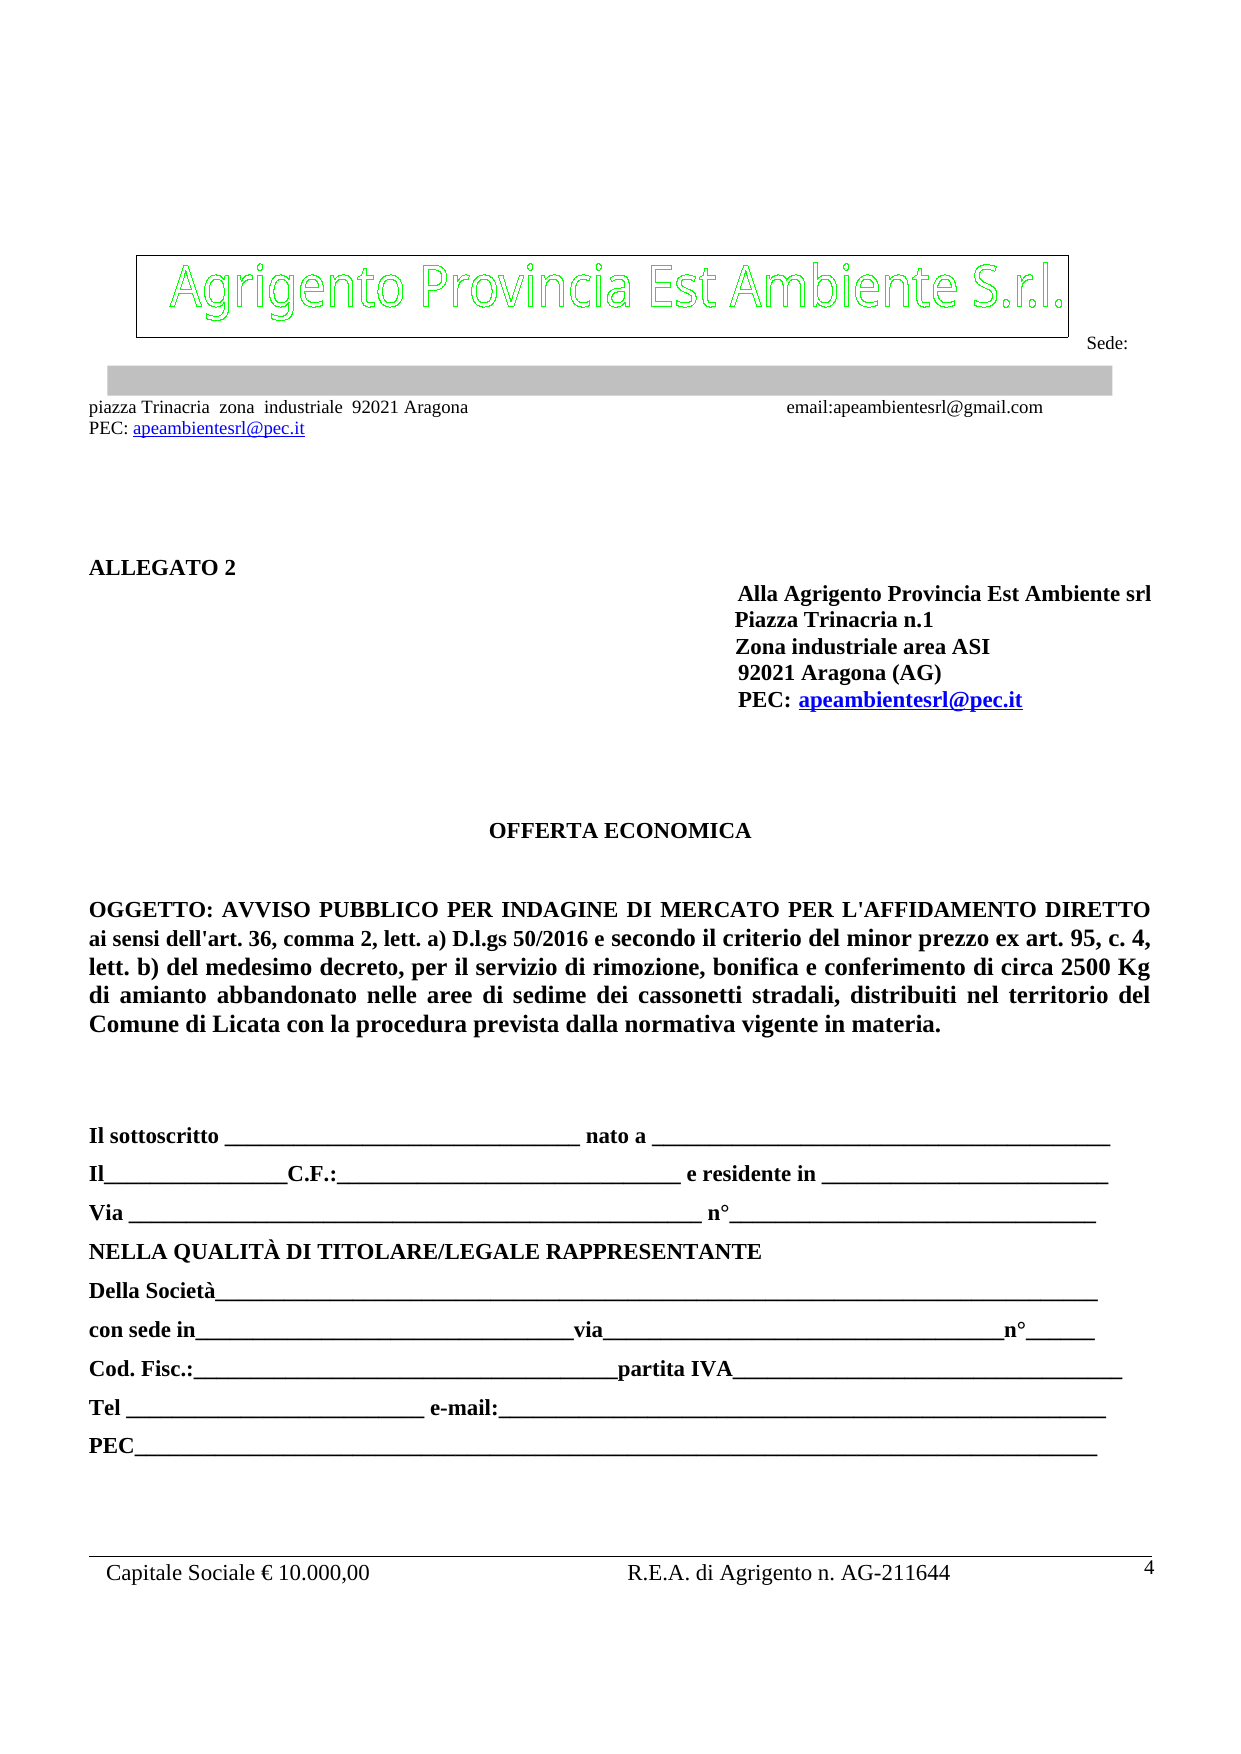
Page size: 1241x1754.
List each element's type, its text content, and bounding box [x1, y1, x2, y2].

text Della Società_____________________________________________________________________________ [89, 1277, 1152, 1303]
text OFFERTA ECONOMICA [89, 817, 1152, 844]
text Cod. Fisc.:_____________________________________partita IVA__________________________________ [89, 1355, 1152, 1381]
text con sede in_________________________________via___________________________________n°______ [89, 1316, 1152, 1342]
text PEC____________________________________________________________________________________ [89, 1432, 1152, 1459]
text PEC: apeambientesrl@pec.it [89, 686, 1152, 712]
text Il sottoscritto _______________________________ nato a ________________________________________ [89, 1122, 1152, 1148]
text Il________________C.F.:______________________________ e residente in _________________________ [89, 1161, 1152, 1187]
text 92021 Aragona (AG) [89, 659, 1152, 686]
text Piazza Trinacria n.1 [89, 607, 1152, 633]
text Via __________________________________________________ n°________________________________ [89, 1199, 1152, 1226]
text OGGETTO: AVVISO PUBBLICO PER INDAGINE DI MERCATO PER L'AFFIDAMENTO DIRETTO ai sensi dell'art. 36, comma 2, lett. a) D.l.gs 50/2016 e secondo il criterio del minor prezzo ex art. 95, c. 4, lett. b) del medesimo decreto, per il servizio di rimozione, bonifica e conferimento di circa 2500 Kg di amianto abbandonato nelle aree di sedime dei cassonetti stradali, distribuiti nel territorio del Comune di Licata con la procedura prevista dalla normativa vigente in materia. [89, 896, 1152, 1038]
text Alla Agrigento Provincia Est Ambiente srl [89, 580, 1152, 607]
text ALLEGATO 2 [89, 554, 1152, 580]
text PEC: apeambientesrl@pec.it [89, 417, 1152, 439]
text Tel __________________________ e-mail:_____________________________________________________ [89, 1394, 1152, 1420]
text Zona industriale area ASI [89, 633, 1152, 659]
text Sede: piazza Trinacria zona industriale 92021 Aragona email:apeambientesrl@gmail.com [89, 332, 1152, 417]
text NELLA QUALITÀ DI TITOLARE/LEGALE RAPPRESENTANTE [89, 1238, 1152, 1264]
